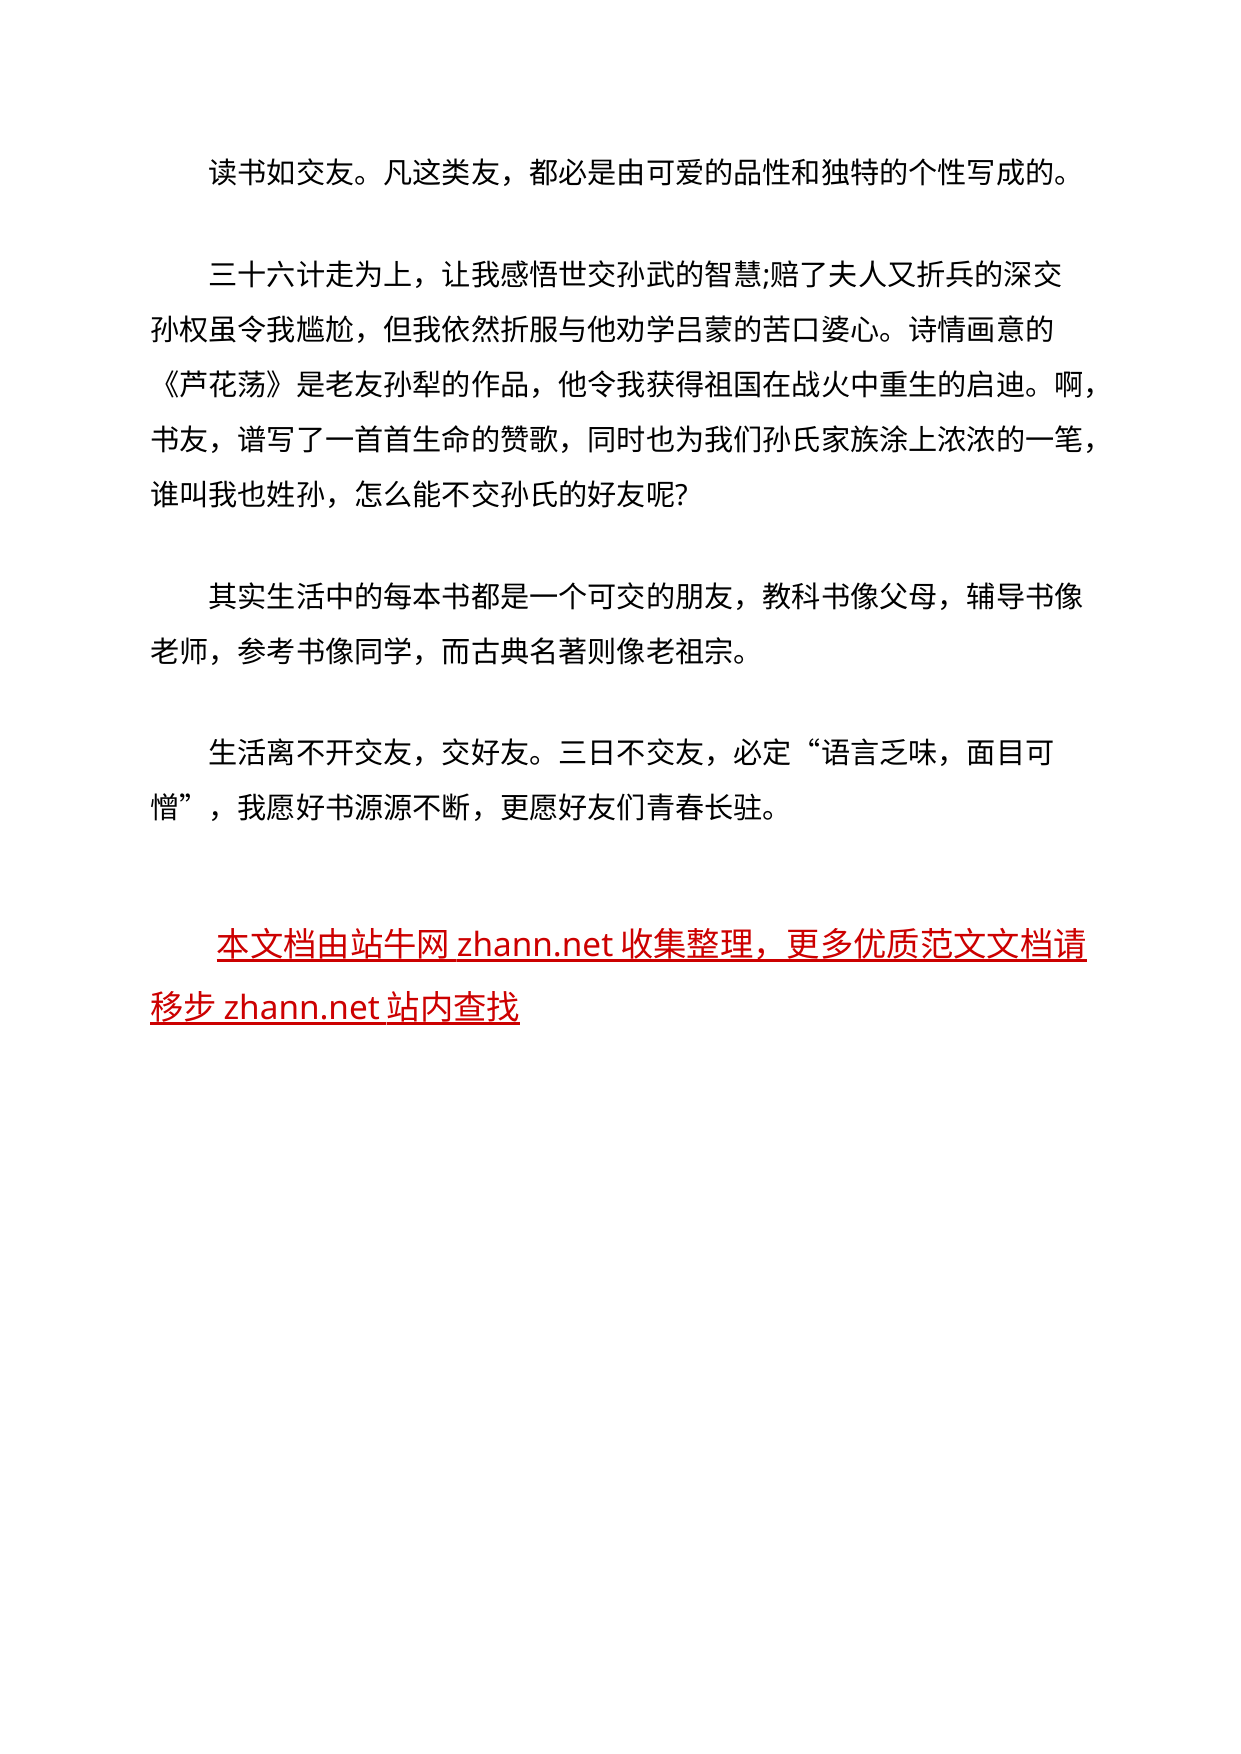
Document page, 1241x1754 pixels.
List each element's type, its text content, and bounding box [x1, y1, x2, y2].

text 本文档由站牛网zhann.net收集整理，更多优质范文文档请移步zhann.net站内查找 [150, 918, 1090, 1029]
text 三十六计走为上，让我感悟世交孙武的智慧;赔了夫人又折兵的深交孙权虽令我尴尬，但我依然折服与他劝学吕蒙的苦口婆心。诗情画意的《芦花荡》是老友孙犁的作品，他令我获得祖国在战火中重生的启迪。啊，书友，谱写了一首首生命的赞歌，同时也为我们孙氏家族涂上浓浓的一笔，谁叫我也姓孙，怎么能不交孙氏的好友呢? [150, 252, 1090, 514]
text 其实生活中的每本书都是一个可交的朋友，教科书像父母，辅导书像老师，参考书像同学，而古典名著则像老祖宗。 [150, 573, 1090, 671]
text 生活离不开交友，交好友。三日不交友，必定“语言乏味，面目可憎”，我愿好书源源不断，更愿好友们青春长驻。 [150, 730, 1090, 827]
text 读书如交友。凡这类友，都必是由可爱的品性和独特的个性写成的。 [150, 150, 1090, 192]
